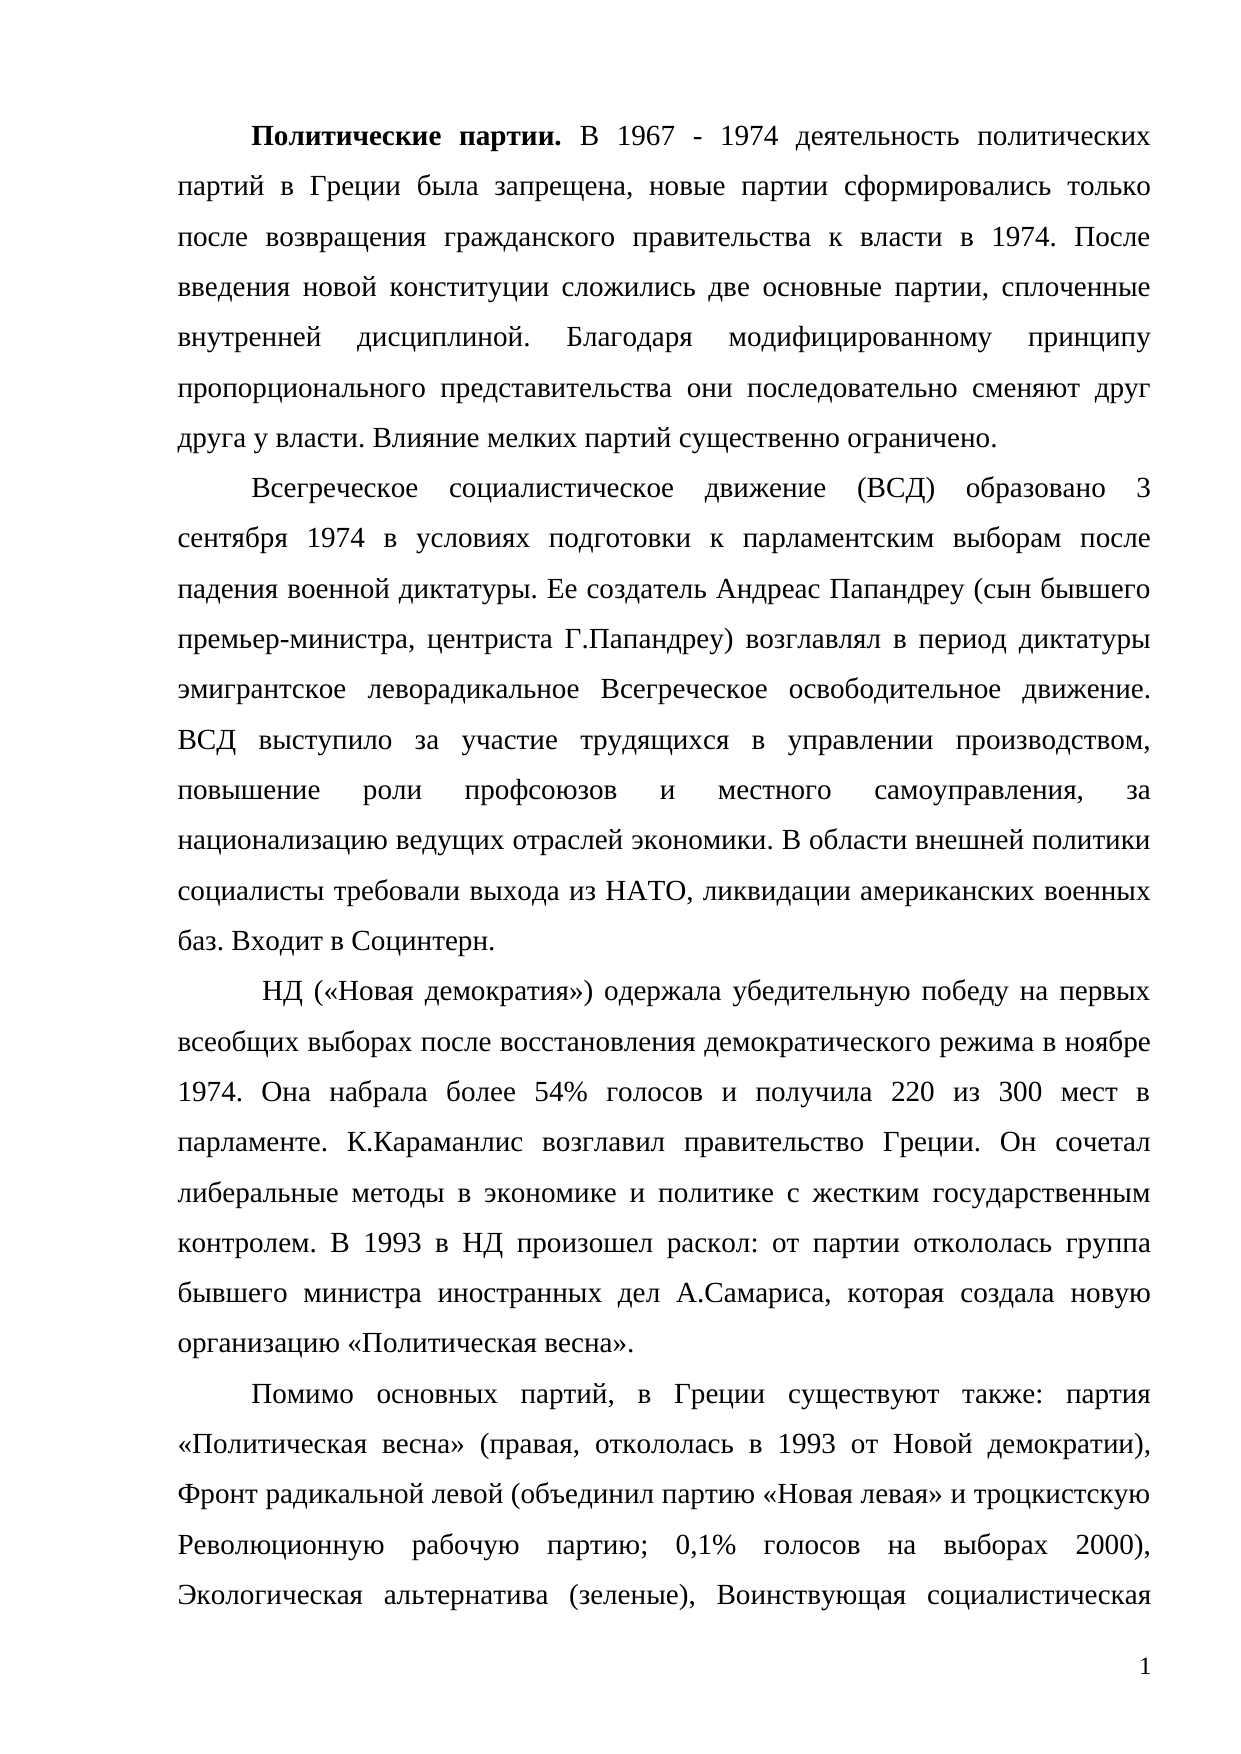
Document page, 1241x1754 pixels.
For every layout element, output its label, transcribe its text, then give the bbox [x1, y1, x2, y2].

text Всегреческое социалистическое движение (ВСД) образовано 3 сентября 1974 в условиях подготовки к парламентским выборам после падения военной диктатуры. Ее создатель Андреас Папандреу (сын бывшего премьер-министра, центриста Г.Папандреу) возглавлял в период диктатуры эмигрантское леворадикальное Всегреческое освободительное движение. ВСД выступило за участие трудящихся в управлении производством, повышение роли профсоюзов и местного самоуправления, за национализацию ведущих отраслей экономики. В области внешней политики социалисты требовали выхода из НАТО, ликвидации американских военных баз. Входит в Социнтерн. [177, 470, 1152, 957]
text Политические партии. В 1967 - 1974 деятельность политических партий в Греции была запрещена, новые партии сформировались только после возвращения гражданского правительства к власти в 1974. После введения новой конституции сложились две основные партии, сплоченные внутренней дисциплиной. Благодаря модифицированному принципу пропорционального представительства они последовательно сменяют друг друга у власти. Влияние мелких партий существенно ограничено. [177, 118, 1152, 453]
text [177, 1376, 1152, 1611]
text НД («Новая демократия») одержала убедительную победу на первых всеобщих выборах после восстановления демократического режима в ноябре 1974. Она набрала более 54% голосов и получила 220 из 300 мест в парламенте. К.Караманлис возглавил правительство Греции. Он сочетал либеральные методы в экономике и политике с жестким государственным контролем. В 1993 в НД произошел раскол: от партии откололась группа бывшего министра иностранных дел А.Самариса, которая создала новую организацию «Политическая весна». [177, 973, 1152, 1359]
